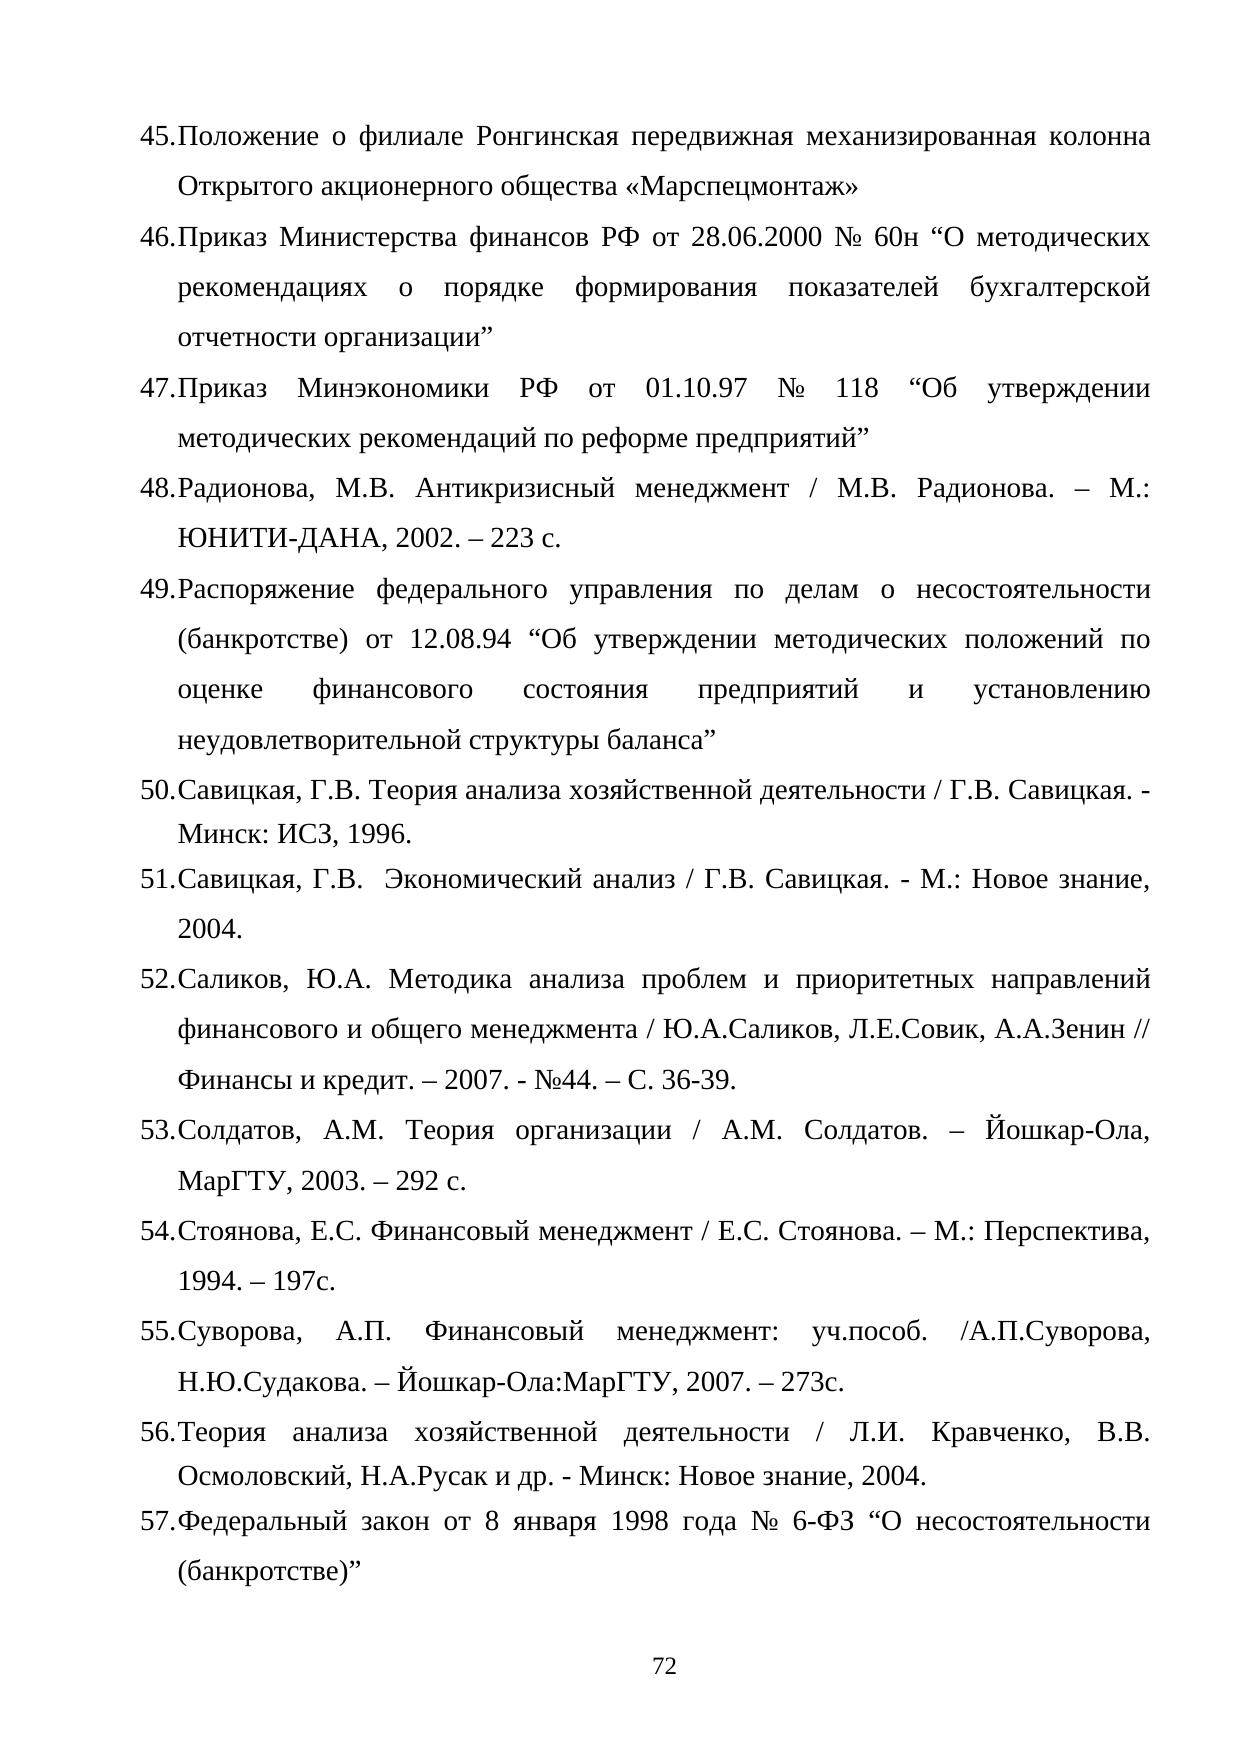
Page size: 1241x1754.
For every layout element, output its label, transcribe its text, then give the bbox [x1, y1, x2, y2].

list Савицкая, Г.В. Теория анализа хозяйственной деятельности / Г.В. Савицкая. - Минск: ИСЗ, 1996. [140, 772, 1152, 850]
list Положение о филиале Ронгинская передвижная механизированная колонна Открытого акционерного общества «Марспецмонтаж» [140, 118, 1152, 202]
list Стоянова, Е.С. Финансовый менеджмент / Е.С. Стоянова. – М.: Перспектива, 1994. – 197с. [140, 1213, 1152, 1297]
list Приказ Минэкономики РФ от 01.10.97 № 118 “Об утверждении методических рекомендаций по реформе предприятий” [140, 370, 1152, 453]
list Радионова, М.В. Антикризисный менеджмент / М.В. Радионова. – М.: ЮНИТИ-ДАНА, 2002. – 223 с. [140, 470, 1152, 554]
list Савицкая, Г.В. Экономический анализ / Г.В. Савицкая. - М.: Новое знание, 2004. [140, 861, 1152, 944]
list Суворова, А.П. Финансовый менеджмент: уч.пособ. /А.П.Суворова, Н.Ю.Судакова. – Йошкар-Ола:МарГТУ, 2007. – 273с. [140, 1313, 1152, 1397]
list Распоряжение федерального управления по делам о несостоятельности (банкротстве) от 12.08.94 “Об утверждении методических положений по оценке финансового состояния предприятий и установлению неудовлетворительной структуры баланса” [140, 571, 1152, 755]
list Саликов, Ю.А. Методика анализа проблем и приоритетных направлений финансового и общего менеджмента / Ю.А.Саликов, Л.Е.Совик, А.А.Зенин // Финансы и кредит. – 2007. - №44. – С. 36-39. [140, 961, 1152, 1096]
list Приказ Министерства финансов РФ от 28.06.2000 № 60н “О методических рекомендациях о порядке формирования показателей бухгалтерской отчетности организации” [140, 219, 1152, 353]
list Федеральный закон от 8 января 1998 года № 6-ФЗ “О несостоятельности (банкротстве)” [140, 1503, 1152, 1587]
list Солдатов, А.М. Теория организации / А.М. Солдатов. – Йошкар-Ола, МарГТУ, 2003. – 292 с. [140, 1112, 1152, 1196]
list Теория анализа хозяйственной деятельности / Л.И. Кравченко, В.В. Осмоловский, Н.А.Русак и др. - Минск: Новое знание, 2004. [140, 1414, 1152, 1492]
